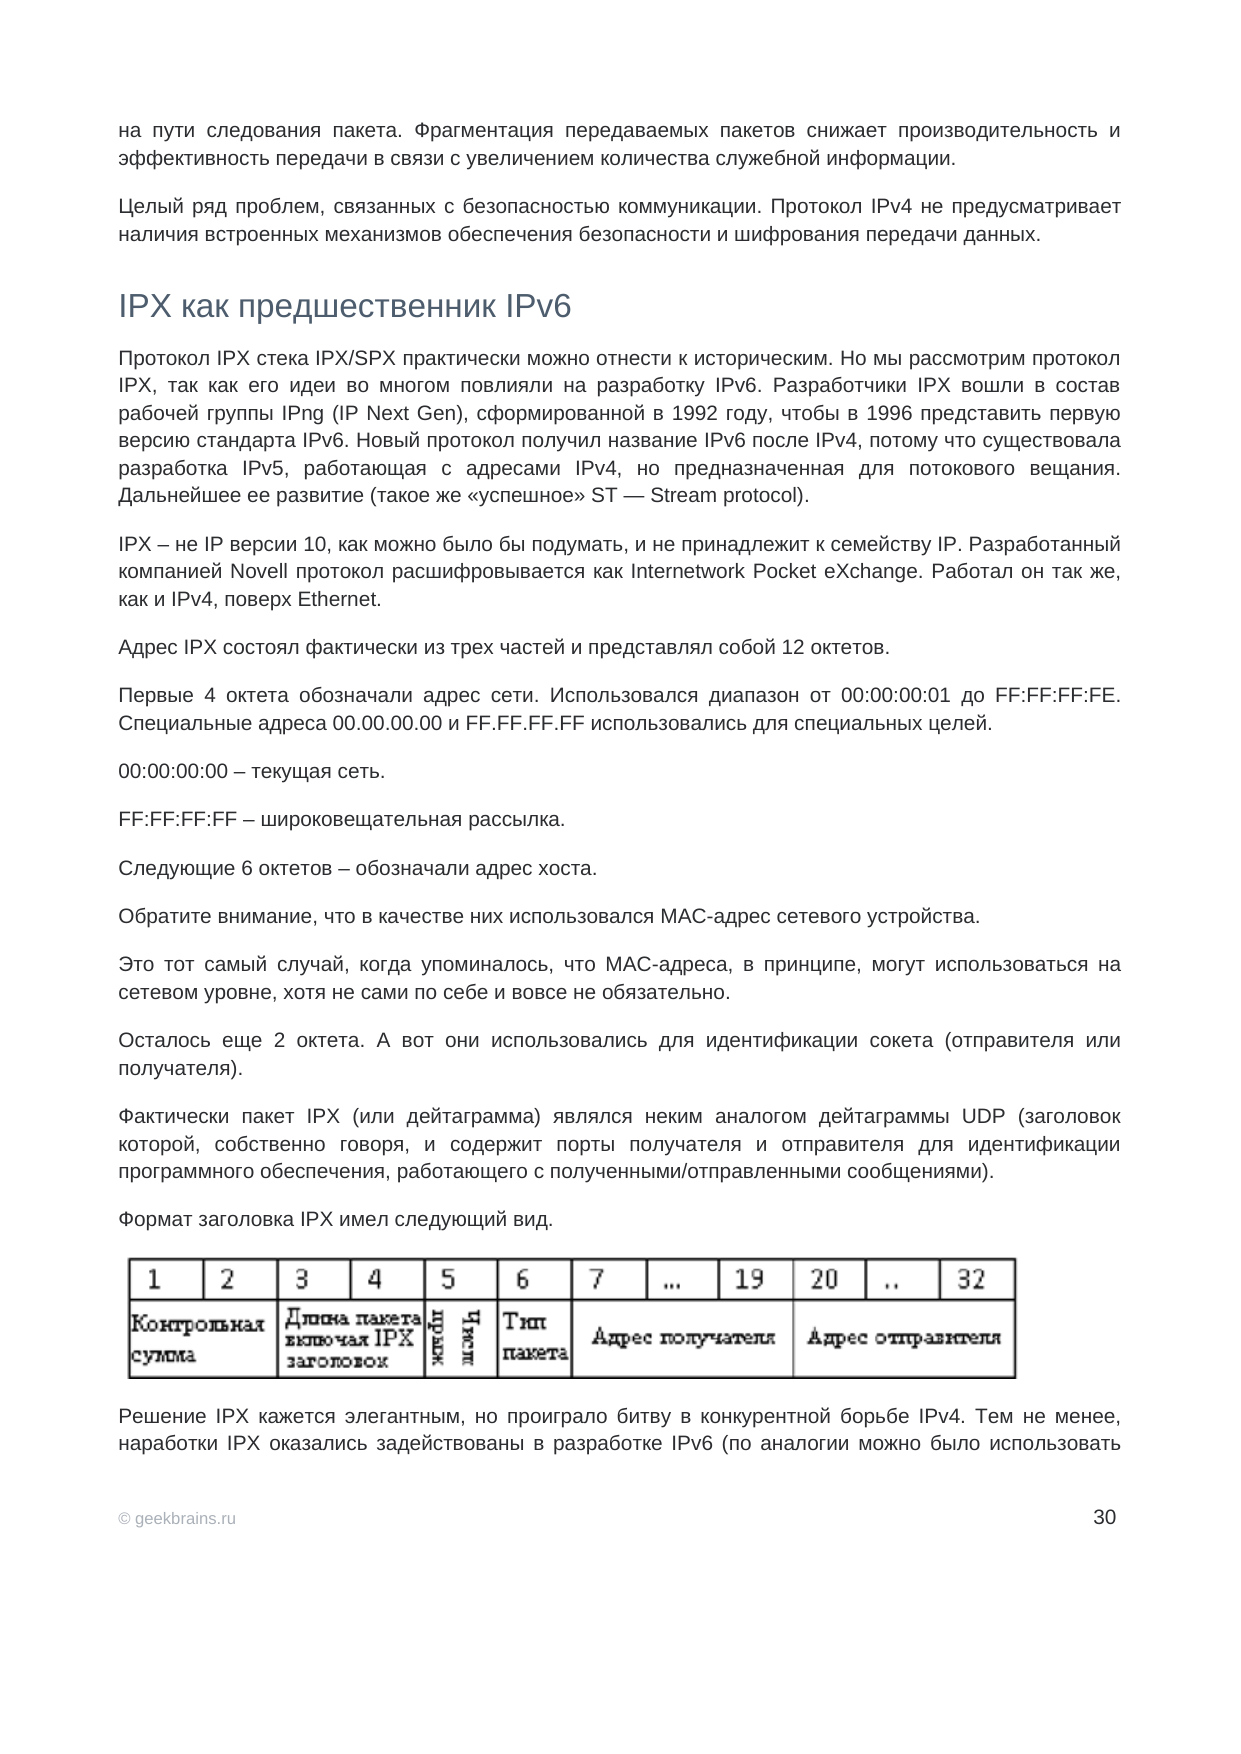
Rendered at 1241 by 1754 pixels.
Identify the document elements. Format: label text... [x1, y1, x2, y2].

text Адрес IPX состоял фактически из трех частей и представлял собой 12 октетов. [118, 635, 1122, 659]
text Следующие 6 октетов – обозначали адрес хоста. [118, 856, 1122, 879]
text Обратите внимание, что в качестве них использовался MAC-адрес сетевого устройства. [118, 904, 1122, 928]
text Целый ряд проблем, связанных с безопасностью коммуникации. Протокол IPv4 не предусматривает наличия встроенных механизмов обеспечения безопасности и шифрования передачи данных. [118, 194, 1122, 245]
text Фактически пакет IPX (или дейтаграмма) являлся неким аналогом дейтаграммы UDP (заголовок которой, собственно говоря, и содержит порты получателя и отправителя для идентификации программного обеспечения, работающего с полученными/отправленными сообщениями). [118, 1104, 1122, 1183]
text Протокол IPX стека IPX/SPX практически можно отнести к историческим. Но мы рассмотрим протокол IPX, так как его идеи во многом повлияли на разработку IPv6. Разработчики IPX вошли в состав рабочей группы IPng (IP Next Gen), сформированной в 1992 году, чтобы в 1996 представить первую версию стандарта IPv6. Новый протокол получил название IPv6 после IPv4, потому что существовала разработка IPv5, работающая с адресами IPv4, но предназначенная для потокового вещания. Дальнейшее ее развитие (такое же «успешное» ST — Stream protocol). [118, 346, 1122, 507]
text Осталось еще 2 октета. А вот они использовались для идентификации сокета (отправителя или получателя). [118, 1028, 1122, 1079]
picture [123, 1255, 1021, 1379]
text Первые 4 октета обозначали адрес сети. Использовался диапазон от 00:00:00:01 до FF:FF:FF:FE. Специальные адреса 00.00.00.00 и FF.FF.FF.FF использовались для специальных целей. [118, 683, 1122, 734]
text 00:00:00:00 – текущая сеть. [118, 759, 1122, 783]
text Формат заголовка IPX имел следующий вид. [118, 1207, 1122, 1231]
text Это тот самый случай, когда упоминалось, что MAC-адреса, в принципе, могут использоваться на сетевом уровне, хотя не сами по себе и вовсе не обязательно. [118, 952, 1122, 1004]
text IPX – не IP версии 10, как можно было бы подумать, и не принадлежит к семейству IP. Разработанный компанией Novell протокол расшифровывается как Internetwork Pocket eXchange. Работал он так же, как и IPv4, поверх Ethernet. [118, 531, 1122, 610]
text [118, 118, 1122, 169]
text FF:FF:FF:FF – широковещательная рассылка. [118, 807, 1122, 831]
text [118, 1403, 1122, 1455]
subtitle IPX как предшественник IPv6 [118, 286, 1122, 325]
